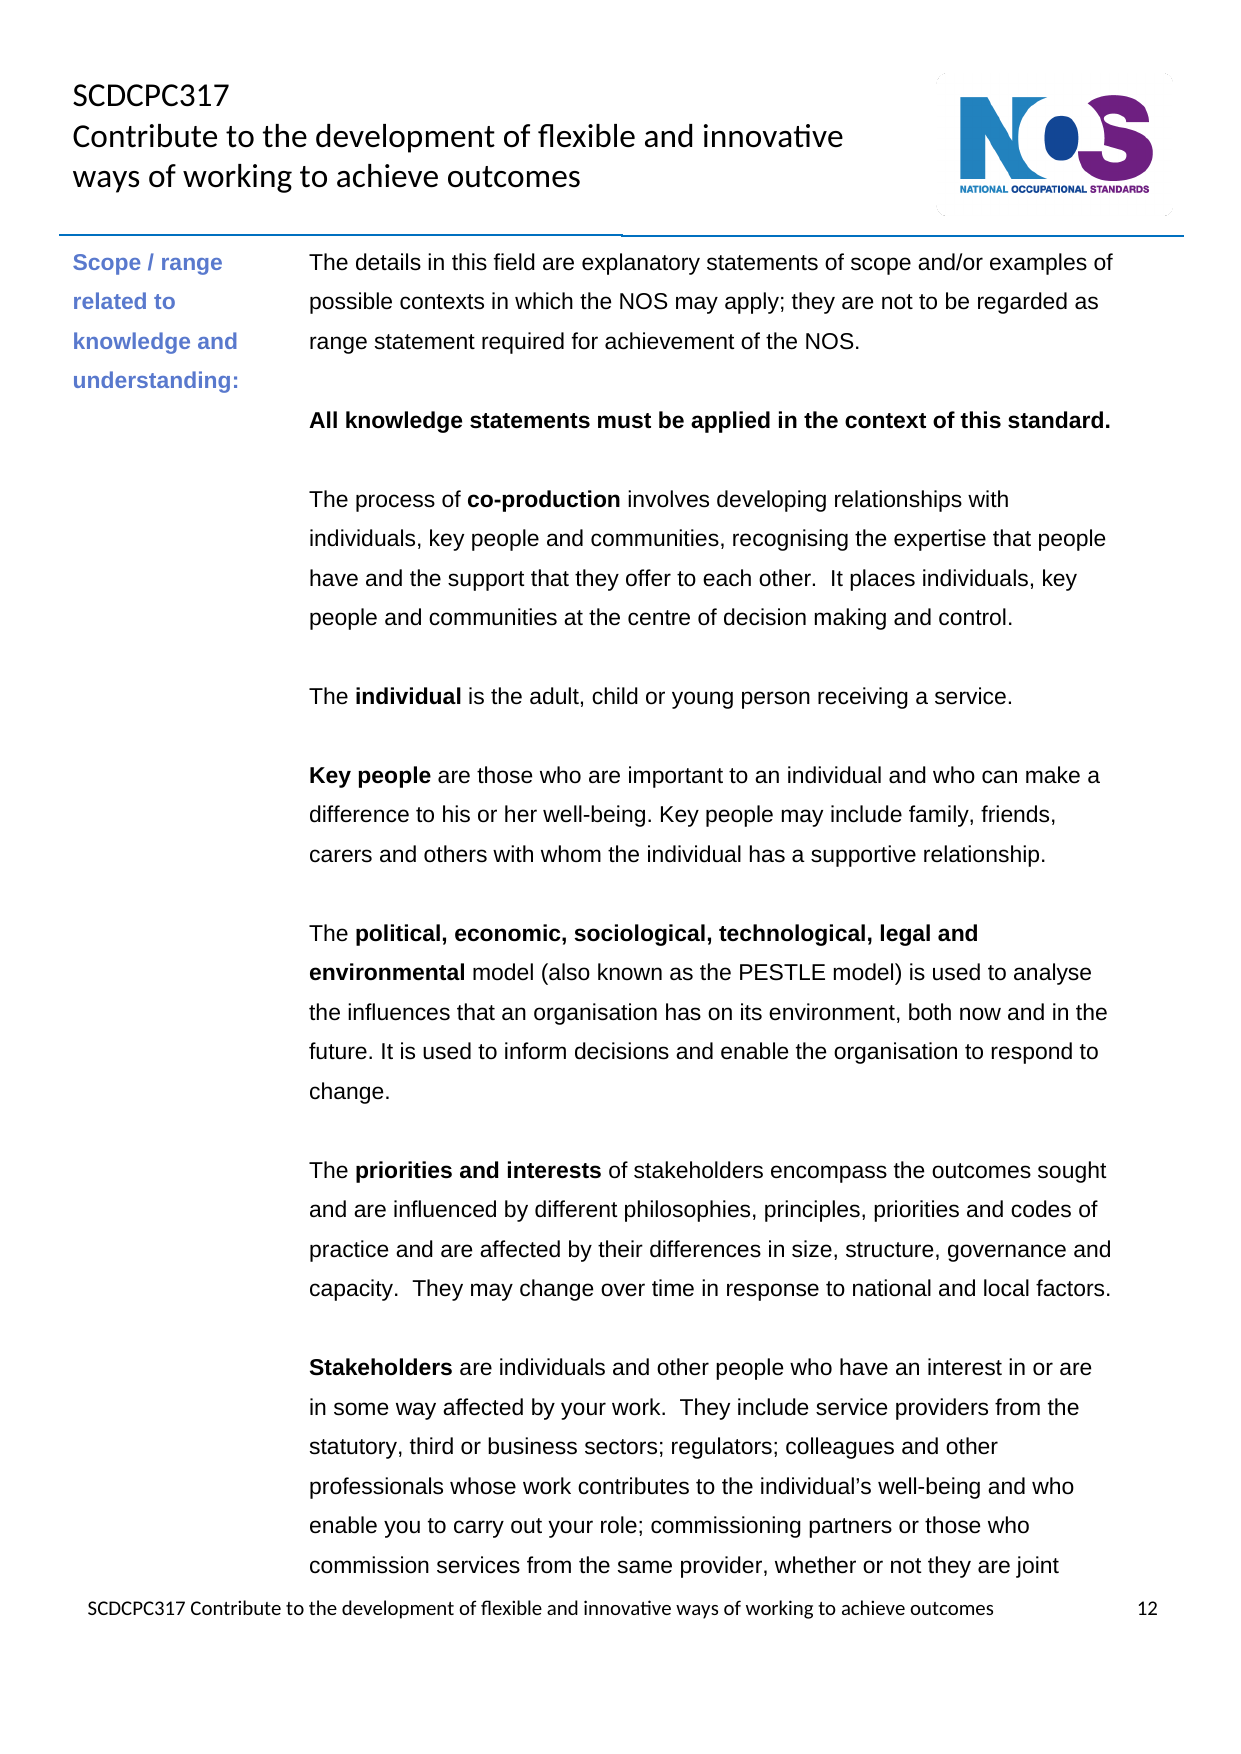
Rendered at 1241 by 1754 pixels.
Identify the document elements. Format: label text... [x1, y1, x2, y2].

table_header Scope / range related to knowledge and understanding: Values: [61, 249, 298, 1591]
picture [936, 73, 1173, 216]
